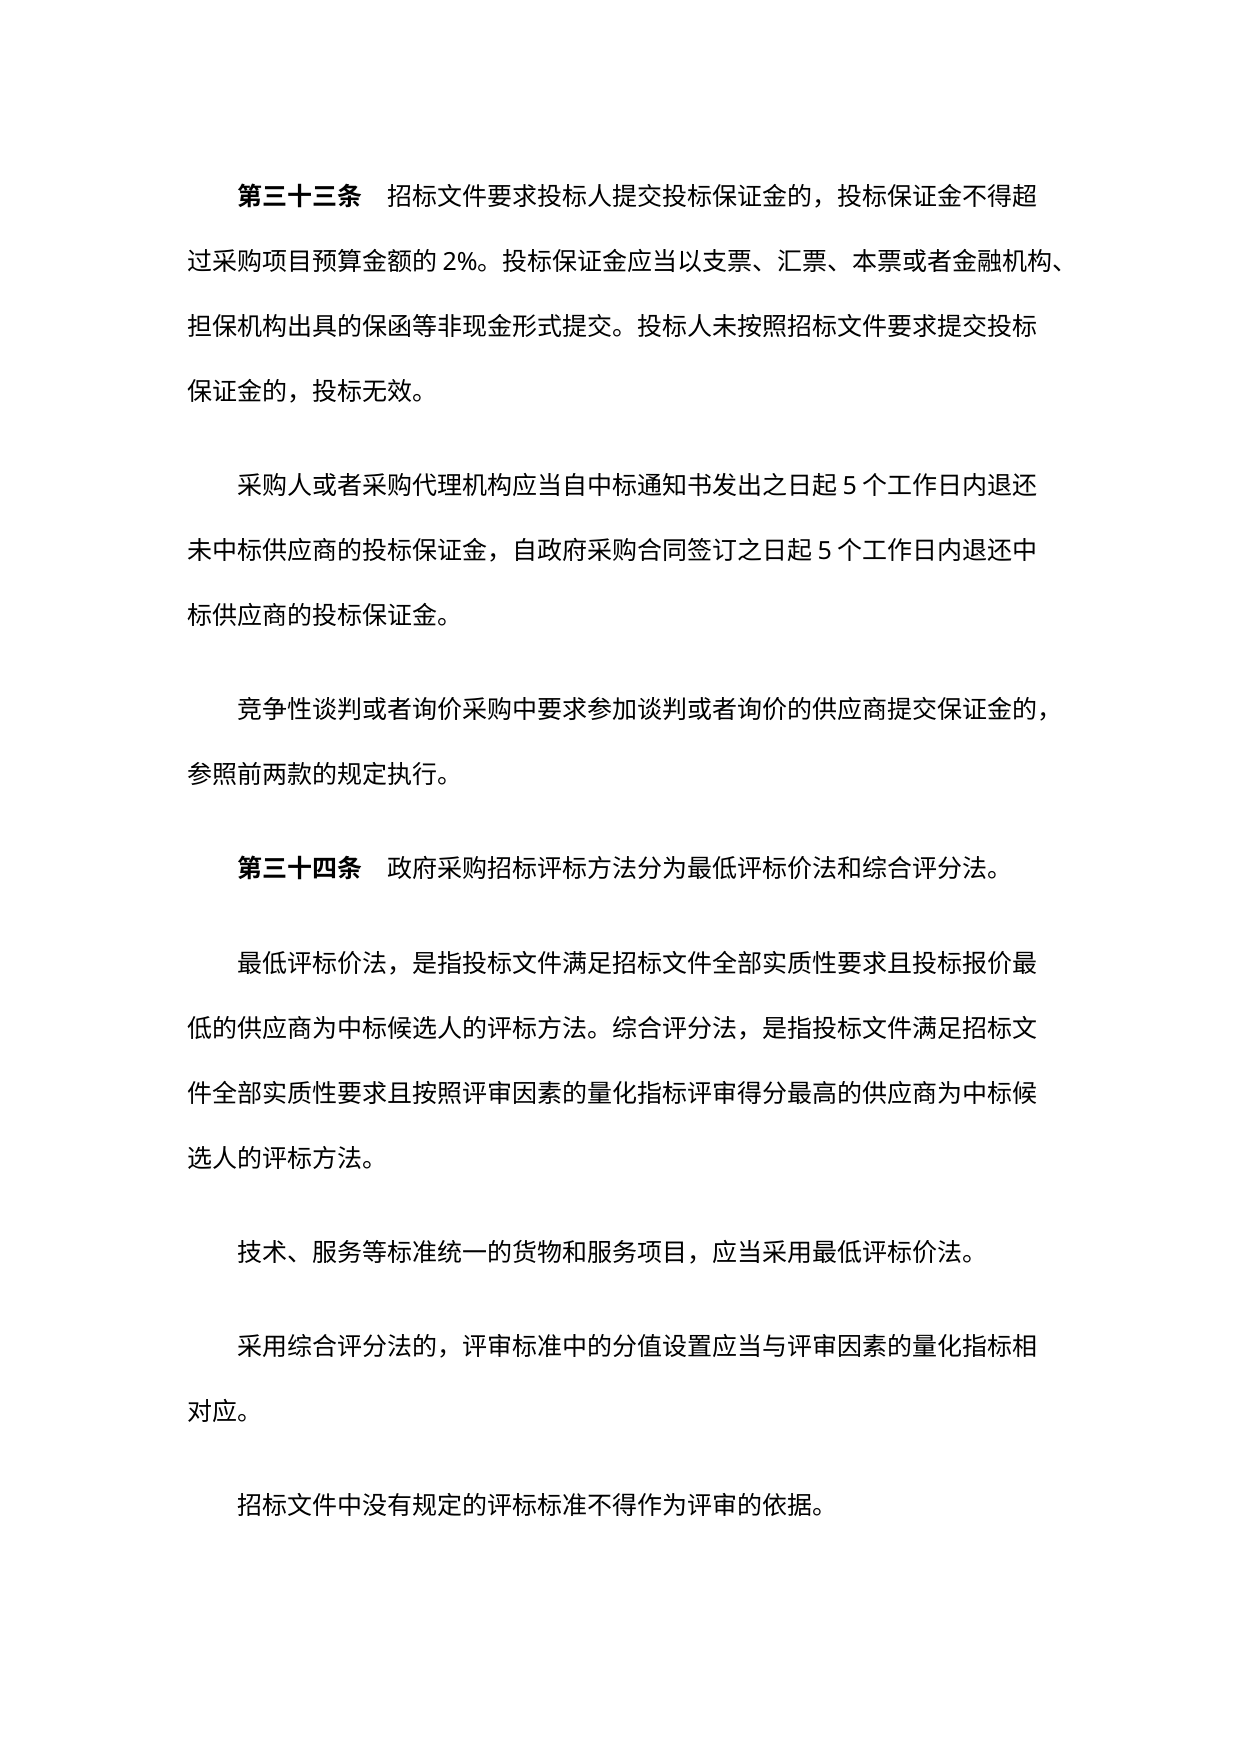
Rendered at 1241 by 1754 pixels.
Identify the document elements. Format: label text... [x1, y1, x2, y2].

text 第三十四条 政府采购招标评标方法分为最低评标价法和综合评分法。 [187, 834, 1053, 899]
text 采用综合评分法的，评审标准中的分值设置应当与评审因素的量化指标相对应。 [187, 1312, 1053, 1442]
text 技术、服务等标准统一的货物和服务项目，应当采用最低评标价法。 [187, 1218, 1053, 1283]
text 采购人或者采购代理机构应当自中标通知书发出之日起5个工作日内退还未中标供应商的投标保证金，自政府采购合同签订之日起5个工作日内退还中标供应商的投标保证金。 [187, 451, 1053, 646]
text 招标文件中没有规定的评标标准不得作为评审的依据。 [187, 1471, 1053, 1536]
text 最低评标价法，是指投标文件满足招标文件全部实质性要求且投标报价最低的供应商为中标候选人的评标方法。综合评分法，是指投标文件满足招标文件全部实质性要求且按照评审因素的量化指标评审得分最高的供应商为中标候选人的评标方法。 [187, 929, 1053, 1189]
text 第三十三条 招标文件要求投标人提交投标保证金的，投标保证金不得超过采购项目预算金额的2%。投标保证金应当以支票、汇票、本票或者金融机构、担保机构出具的保函等非现金形式提交。投标人未按照招标文件要求提交投标保证金的，投标无效。 [187, 162, 1053, 422]
text 竞争性谈判或者询价采购中要求参加谈判或者询价的供应商提交保证金的，参照前两款的规定执行。 [187, 675, 1053, 805]
